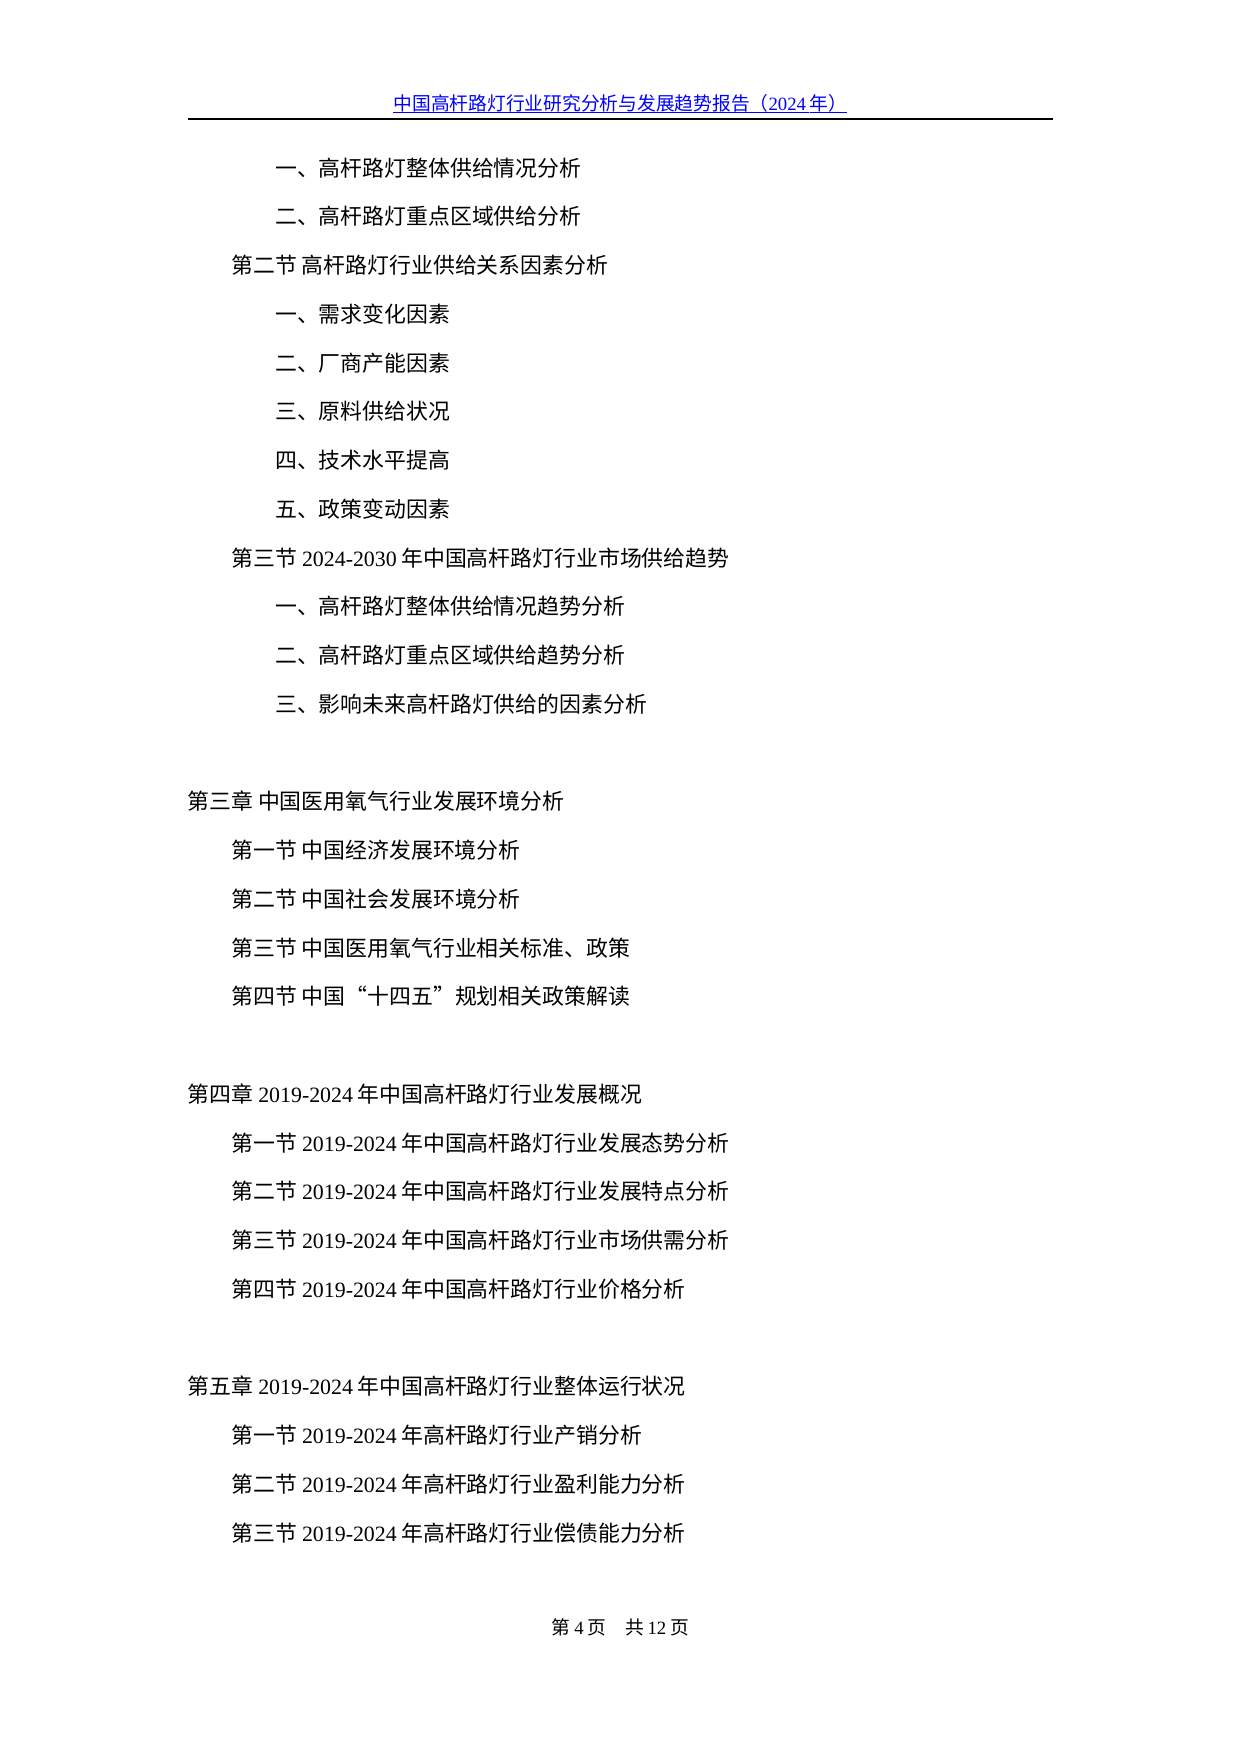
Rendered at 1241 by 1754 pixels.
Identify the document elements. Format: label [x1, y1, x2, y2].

text [187, 150, 1053, 1548]
